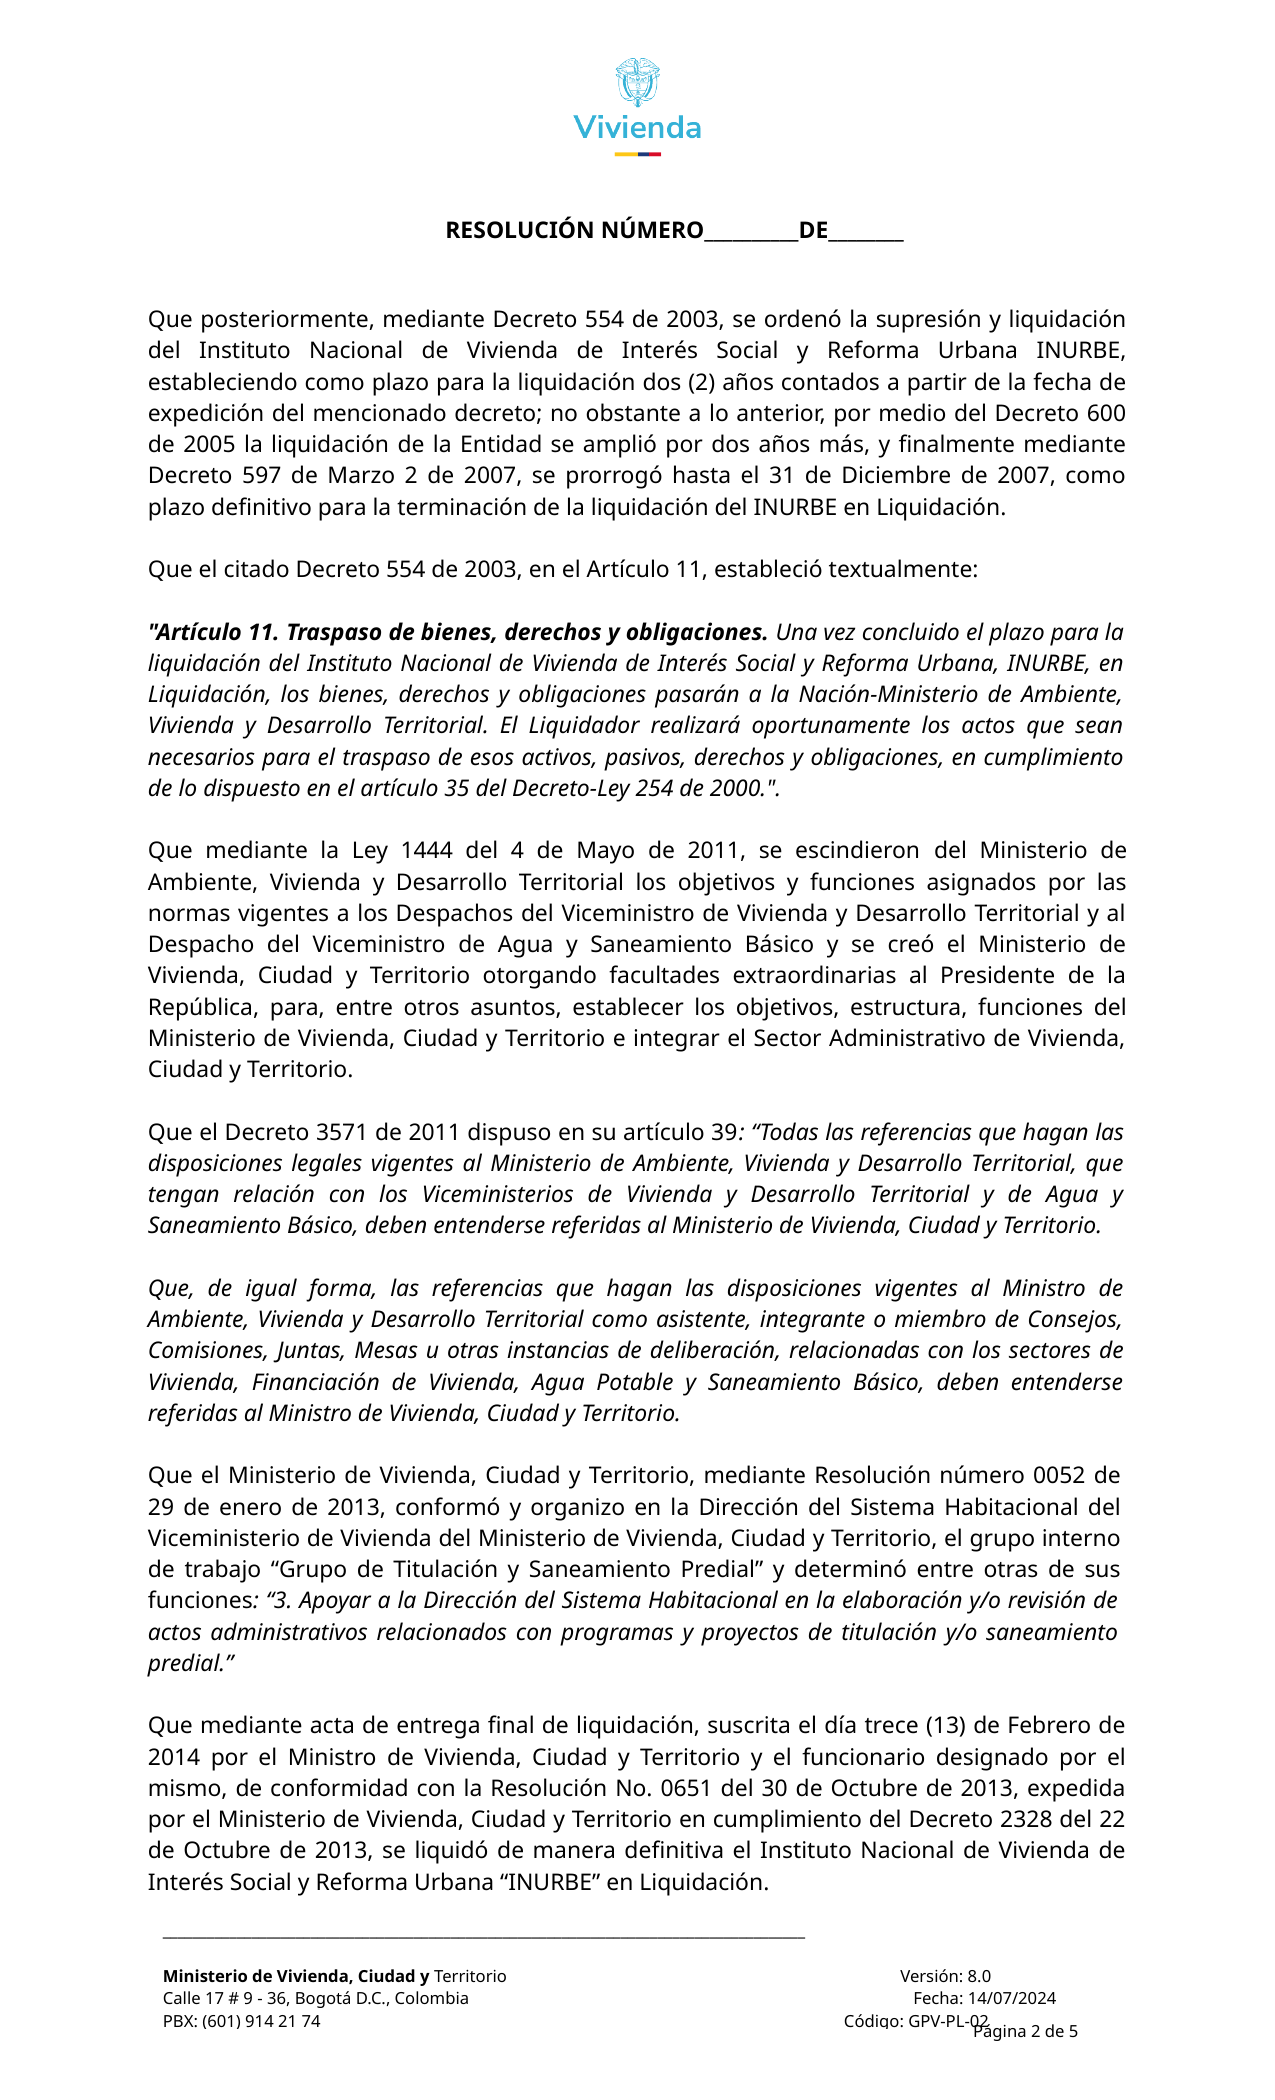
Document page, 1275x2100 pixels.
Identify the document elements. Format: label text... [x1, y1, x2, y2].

text Que, de igual forma, las referencias que hagan las disposiciones vigentes al Ministro de Ambiente, Vivienda y Desarrollo Territorial como asistente, integrante o miembro de Consejos, Comisiones, Juntas, Mesas u otras instancias de deliberación, relacionadas con los sectores de Vivienda, Financiación de Vivienda, Agua Potable y Saneamiento Básico, deben entenderse referidas al Ministro de Vivienda, Ciudad y Territorio. [148, 1272, 1127, 1428]
text Que posteriormente, mediante Decreto 554 de 2003, se ordenó la supresión y liquidación del Instituto Nacional de Vivienda de Interés Social y Reforma Urbana INURBE, estableciendo como plazo para la liquidación dos (2) años contados a partir de la fecha de expedición del mencionado decreto; no obstante a lo anterior, por medio del Decreto 600 de 2005 la liquidación de la Entidad se amplió por dos años más, y finalmente mediante Decreto 597 de Marzo 2 de 2007, se prorrogó hasta el 31 de Diciembre de 2007, como plazo definitivo para la terminación de la liquidación del INURBE en Liquidación. [148, 303, 1127, 522]
text Que el Ministerio de Vivienda, Ciudad y Territorio, mediante Resolución número 0052 de 29 de enero de 2013, conformó y organizo en la Dirección del Sistema Habitacional del Viceministerio de Vivienda del Ministerio de Vivienda, Ciudad y Territorio, el grupo interno de trabajo “Grupo de Titulación y Saneamiento Predial” y determinó entre otras de sus funciones: “3. Apoyar a la Dirección del Sistema Habitacional en la elaboración y/o revisión de actos administrativos relacionados con programas y proyectos de titulación y/o saneamiento predial.” [148, 1459, 1122, 1678]
text Que el citado Decreto 554 de 2003, en el Artículo 11, estableció textualmente: [148, 553, 1127, 584]
text "Artículo 11. Traspaso de bienes, derechos y obligaciones. Una vez concluido el plazo para la liquidación del Instituto Nacional de Vivienda de Interés Social y Reforma Urbana, INURBE, en Liquidación, los bienes, derechos y obligaciones pasarán a la Nación-Ministerio de Ambiente, Vivienda y Desarrollo Territorial. El Liquidador realizará oportunamente los actos que sean necesarios para el traspaso de esos activos, pasivos, derechos y obligaciones, en cumplimiento de lo dispuesto en el artículo 35 del Decreto-Ley 254 de 2000.". [148, 616, 1127, 803]
text Que mediante la Ley 1444 del 4 de Mayo de 2011, se escindieron del Ministerio de Ambiente, Vivienda y Desarrollo Territorial los objetivos y funciones asignados por las normas vigentes a los Despachos del Viceministro de Vivienda y Desarrollo Territorial y al Despacho del Viceministro de Agua y Saneamiento Básico y se creó el Ministerio de Vivienda, Ciudad y Territorio otorgando facultades extraordinarias al Presidente de la República, para, entre otros asuntos, establecer los objetivos, estructura, funciones del Ministerio de Vivienda, Ciudad y Territorio e integrar el Sector Administrativo de Vivienda, Ciudad y Territorio. [148, 834, 1127, 1084]
text Que mediante acta de entrega final de liquidación, suscrita el día trece (13) de Febrero de 2014 por el Ministro de Vivienda, Ciudad y Territorio y el funcionario designado por el mismo, de conformidad con la Resolución No. 0651 del 30 de Octubre de 2013, expedida por el Ministerio de Vivienda, Ciudad y Territorio en cumplimiento del Decreto 2328 del 22 de Octubre de 2013, se liquidó de manera definitiva el Instituto Nacional de Vivienda de Interés Social y Reforma Urbana “INURBE” en Liquidación. [148, 1709, 1127, 1897]
text Que el Decreto 3571 de 2011 dispuso en su artículo 39: “Todas las referencias que hagan las disposiciones legales vigentes al Ministerio de Ambiente, Vivienda y Desarrollo Territorial, que tengan relación con los Viceministerios de Vivienda y Desarrollo Territorial y de Agua y Saneamiento Básico, deben entenderse referidas al Ministerio de Vivienda, Ciudad y Territorio. [148, 1116, 1127, 1241]
picture [1, 0, 1274, 1623]
